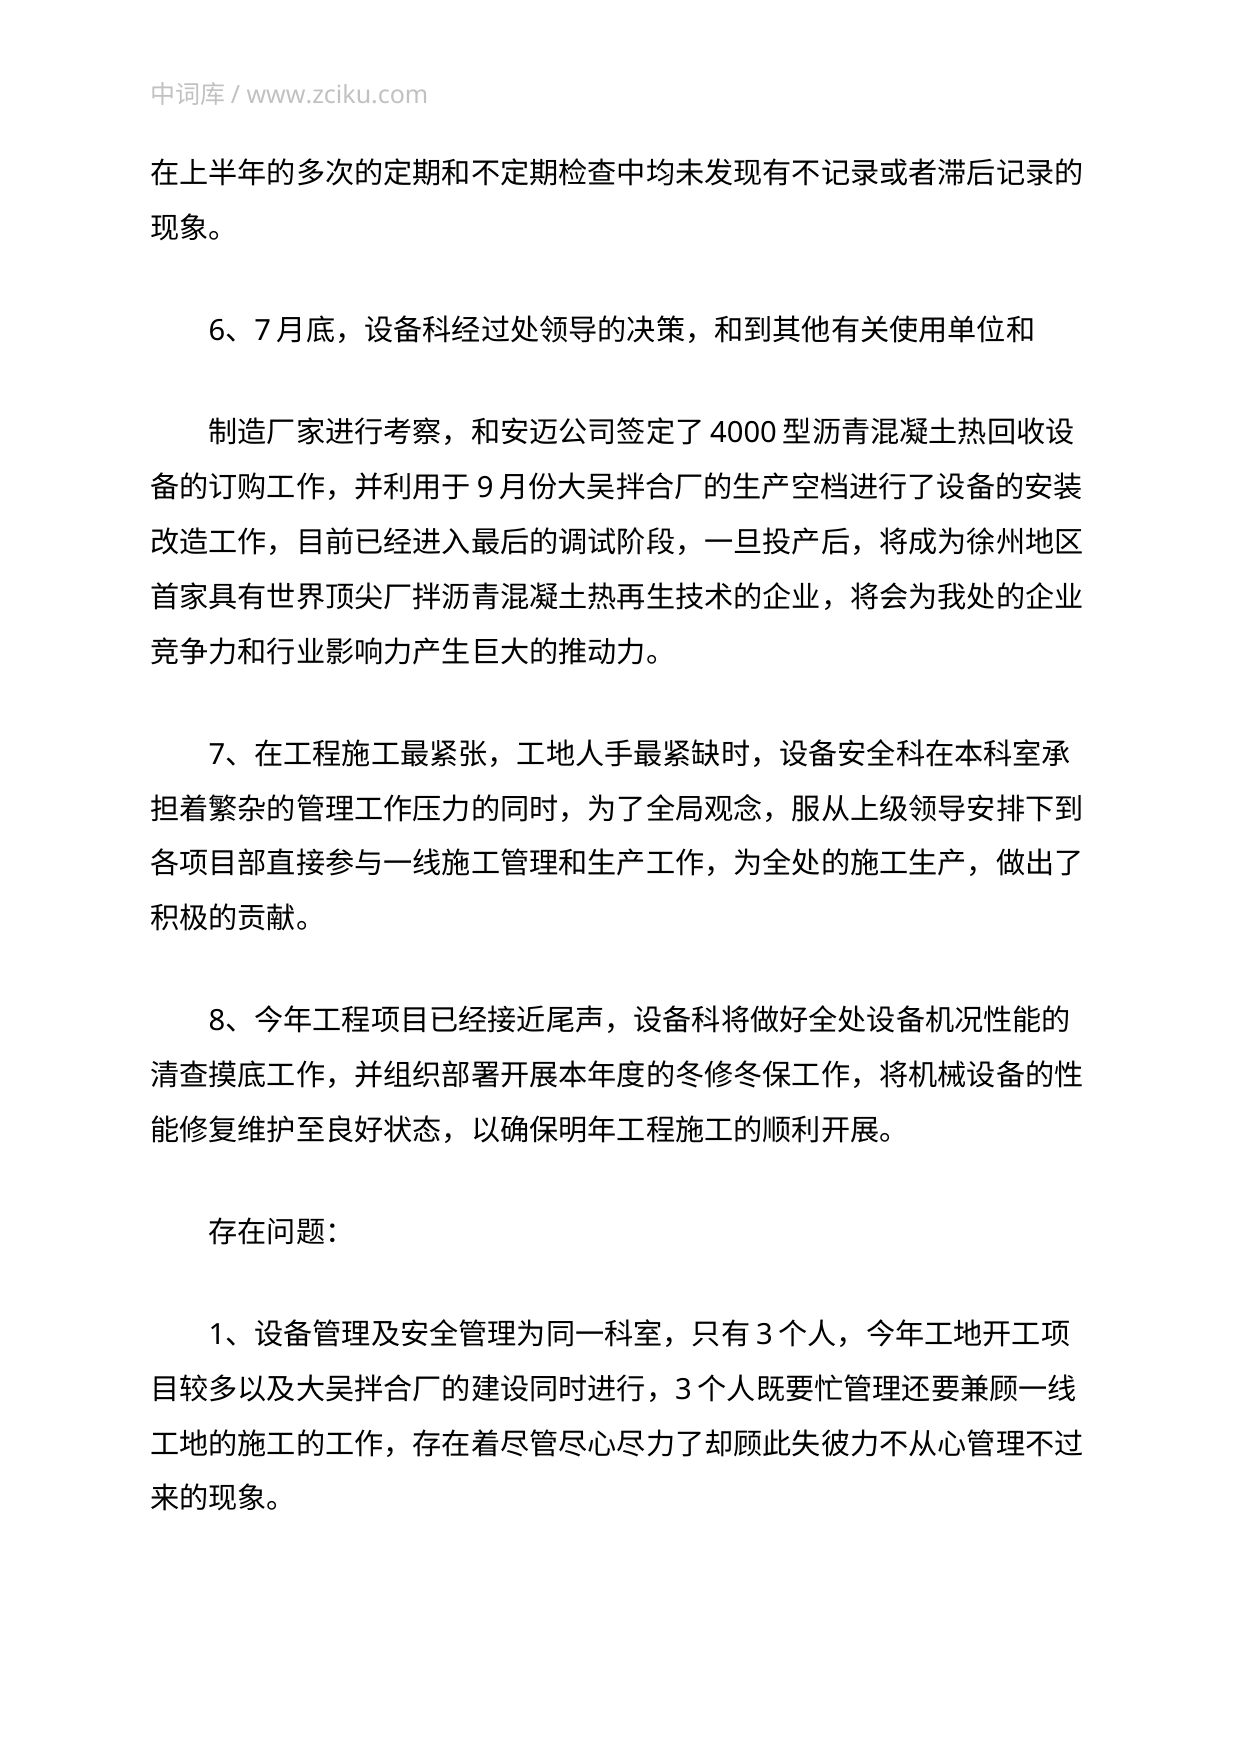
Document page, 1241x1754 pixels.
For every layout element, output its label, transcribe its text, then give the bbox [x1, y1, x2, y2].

text 制造厂家进行考察，和安迈公司签定了4000型沥青混凝土热回收设备的订购工作，并利用于9月份大吴拌合厂的生产空档进行了设备的安装改造工作，目前已经进入最后的调试阶段，一旦投产后，将成为徐州地区首家具有世界顶尖厂拌沥青混凝土热再生技术的企业，将会为我处的企业竞争力和行业影响力产生巨大的推动力。 [150, 409, 1090, 671]
text 7、在工程施工最紧张，工地人手最紧缺时，设备安全科在本科室承担着繁杂的管理工作压力的同时，为了全局观念，服从上级领导安排下到各项目部直接参与一线施工管理和生产工作，为全处的施工生产，做出了积极的贡献。 [150, 730, 1090, 937]
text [150, 150, 1090, 247]
text 存在问题： [150, 1208, 1090, 1251]
text 1、设备管理及安全管理为同一科室，只有3个人，今年工地开工项目较多以及大吴拌合厂的建设同时进行，3个人既要忙管理还要兼顾一线工地的施工的工作，存在着尽管尽心尽力了却顾此失彼力不从心管理不过来的现象。 [150, 1310, 1090, 1517]
text 6、7月底，设备科经过处领导的决策，和到其他有关使用单位和 [150, 307, 1090, 349]
text 8、今年工程项目已经接近尾声，设备科将做好全处设备机况性能的清查摸底工作，并组织部署开展本年度的冬修冬保工作，将机械设备的性能修复维护至良好状态，以确保明年工程施工的顺利开展。 [150, 997, 1090, 1149]
